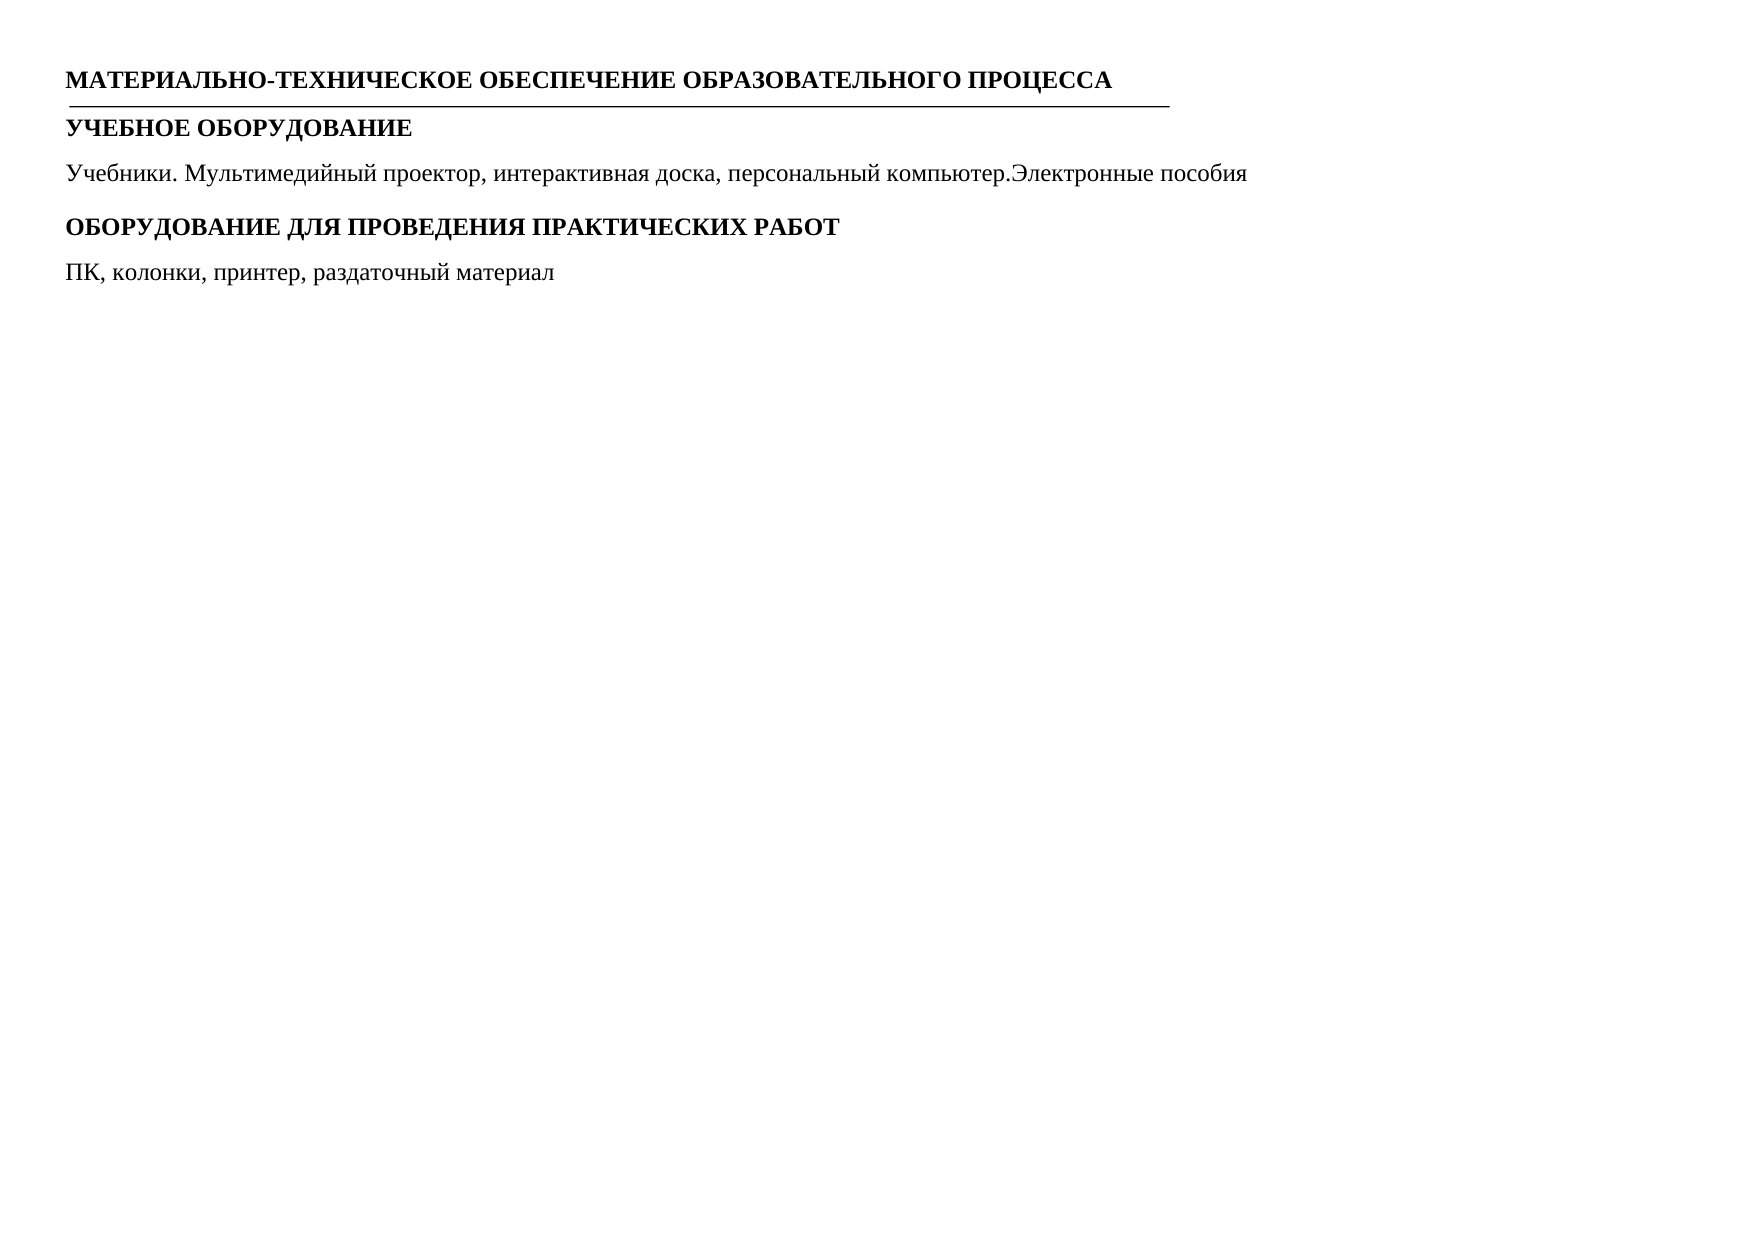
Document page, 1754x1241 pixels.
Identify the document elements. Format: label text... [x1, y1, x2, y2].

text УЧЕБНОЕ ОБОРУДОВАНИЕ [65, 113, 1725, 141]
subtitle МАТЕРИАЛЬНО-ТЕХНИЧЕСКОЕ ОБЕСПЕЧЕНИЕ ОБРАЗОВАТЕЛЬНОГО ПРОЦЕССА [65, 65, 1725, 94]
text ПК, колонки, принтер, раздаточный материал [65, 257, 1725, 286]
text Учебники. Мультимедийный проектор, интерактивная доска, персональный компьютер.Электронные пособия [65, 158, 1704, 186]
subtitle ОБОРУДОВАНИЕ ДЛЯ ПРОВЕДЕНИЯ ПРАКТИЧЕСКИХ РАБОТ [65, 212, 1725, 241]
